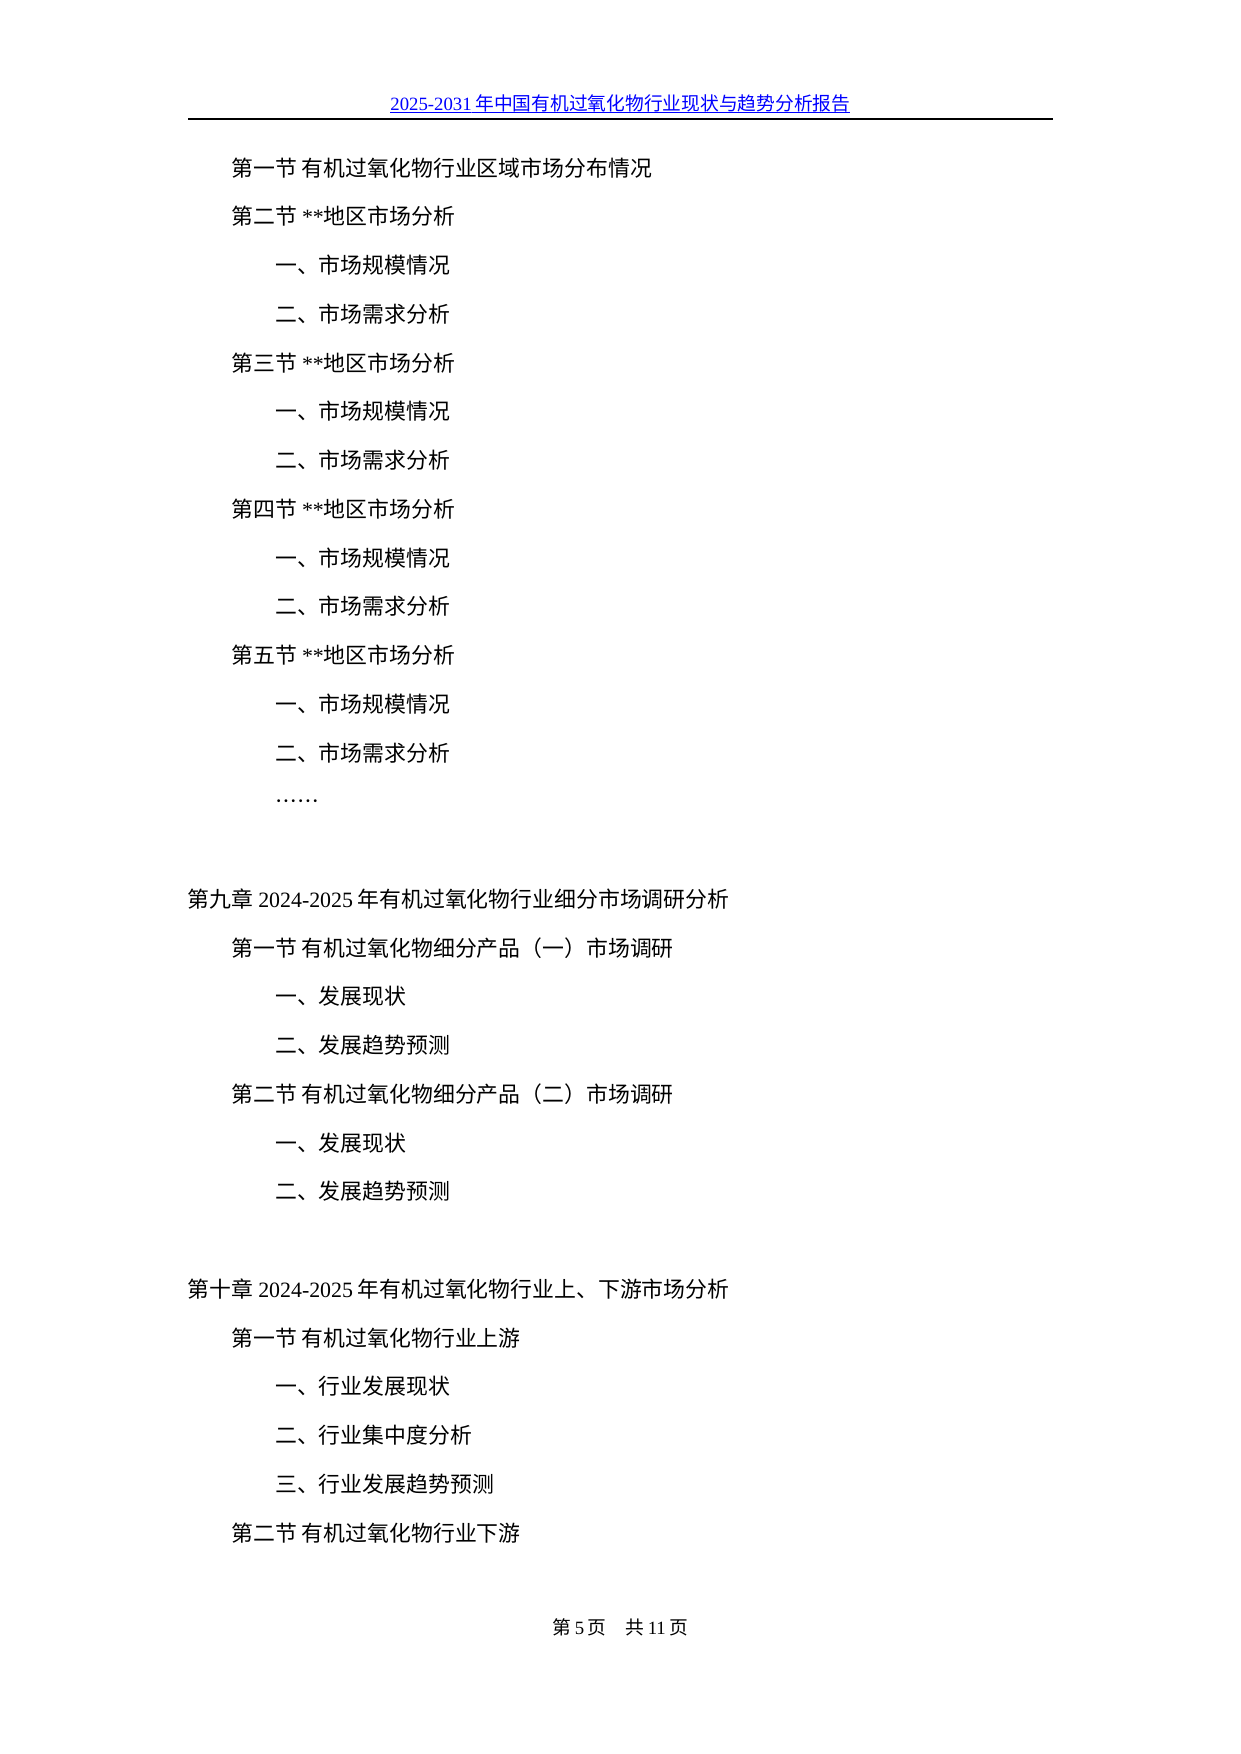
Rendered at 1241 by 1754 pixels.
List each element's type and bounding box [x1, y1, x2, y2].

text [187, 150, 1053, 1548]
